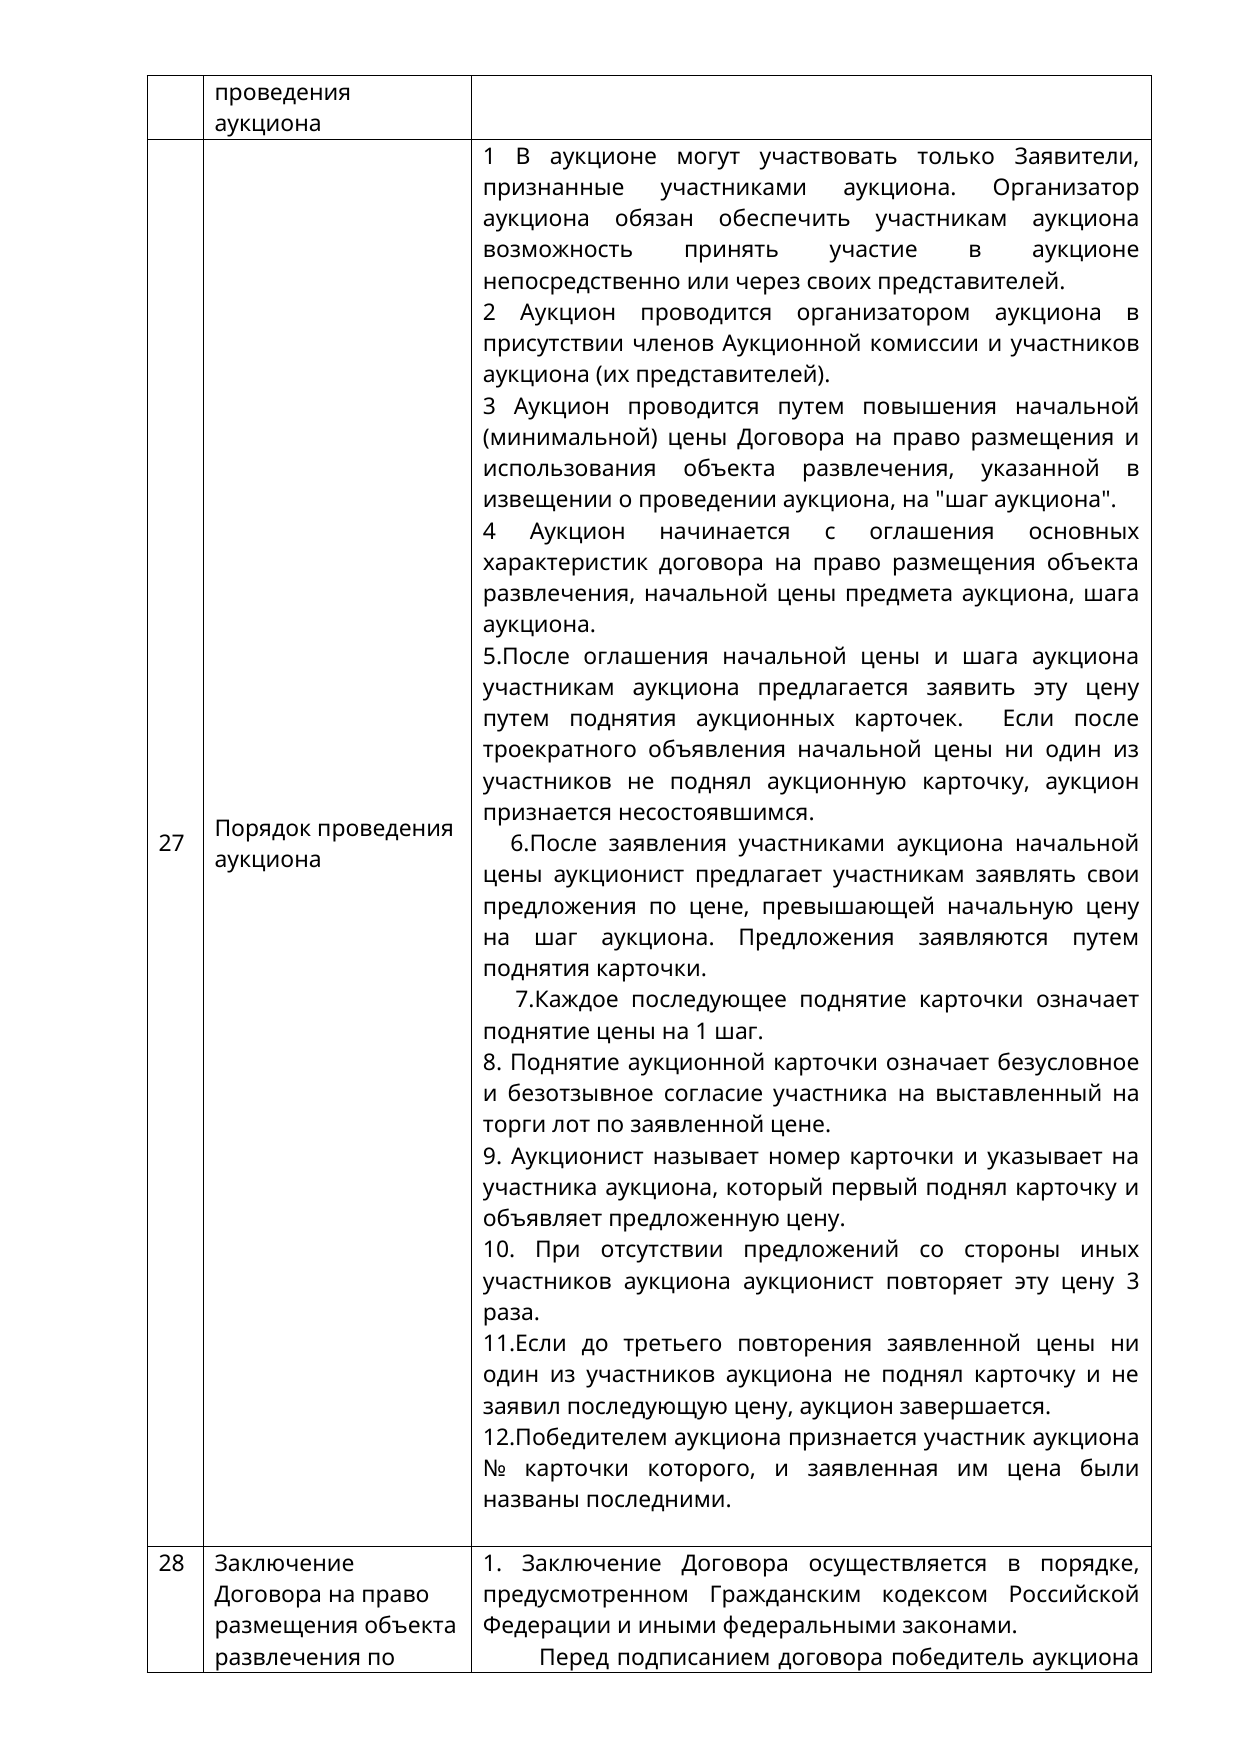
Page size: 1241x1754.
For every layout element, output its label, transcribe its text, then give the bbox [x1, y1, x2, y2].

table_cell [472, 76, 1151, 138]
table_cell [204, 76, 471, 138]
table_cell 1 В аукционе могут участвовать только Заявители, признанные участниками аукциона. Организатор аукциона обязан обеспечить участникам аукциона возможность принять участие в аукционе непосредственно или через своих представителей. 2 Аукцион проводится организатором аукциона в присутствии членов Аукционной комиссии и участников аукциона (их представителей). 3 Аукцион проводится путем повышения начальной (минимальной) цены Договора на право размещения и использования объекта развлечения, указанной в извещении о проведении аукциона, на "шаг аукциона". 4 Аукцион начинается с оглашения основных характеристик договора на право размещения объекта развлечения, начальной цены предмета аукциона, шага аукциона. 5.После оглашения начальной цены и шага аукциона участникам аукциона предлагается заявить эту цену путем поднятия аукционных карточек. Если после троекратного объявления начальной цены ни один из участников не поднял аукционную карточку, аукцион признается несостоявшимся. 6.После заявления участниками аукциона начальной цены аукционист предлагает участникам заявлять свои предложения по цене, превышающей начальную цену на шаг аукциона. Предложения заявляются путем поднятия карточки. 7.Каждое последующее поднятие карточки означает поднятие цены на 1 шаг. 8. Поднятие аукционной карточки означает безусловное и безотзывное согласие участника на выставленный на торги лот по заявленной цене. 9. Аукционист называет номер карточки и указывает на участника аукциона, который первый поднял карточку и объявляет предложенную цену. 10. При отсутствии предложений со стороны иных участников аукциона аукционист повторяет эту цену 3 раза. 11.Если до третьего повторения заявленной цены ни один из участников аукциона не поднял карточку и не заявил последующую цену, аукцион завершается. 12.Победителем аукциона признается участник аукциона № карточки которого, и заявленная им цена были названы последними. [472, 140, 1151, 1546]
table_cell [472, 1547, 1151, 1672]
table_cell 26 [148, 76, 203, 138]
table_cell 27 [148, 140, 203, 1546]
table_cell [204, 1547, 471, 1672]
table_cell Порядок проведения аукциона [204, 140, 471, 1546]
table_cell 28 [148, 1547, 203, 1672]
